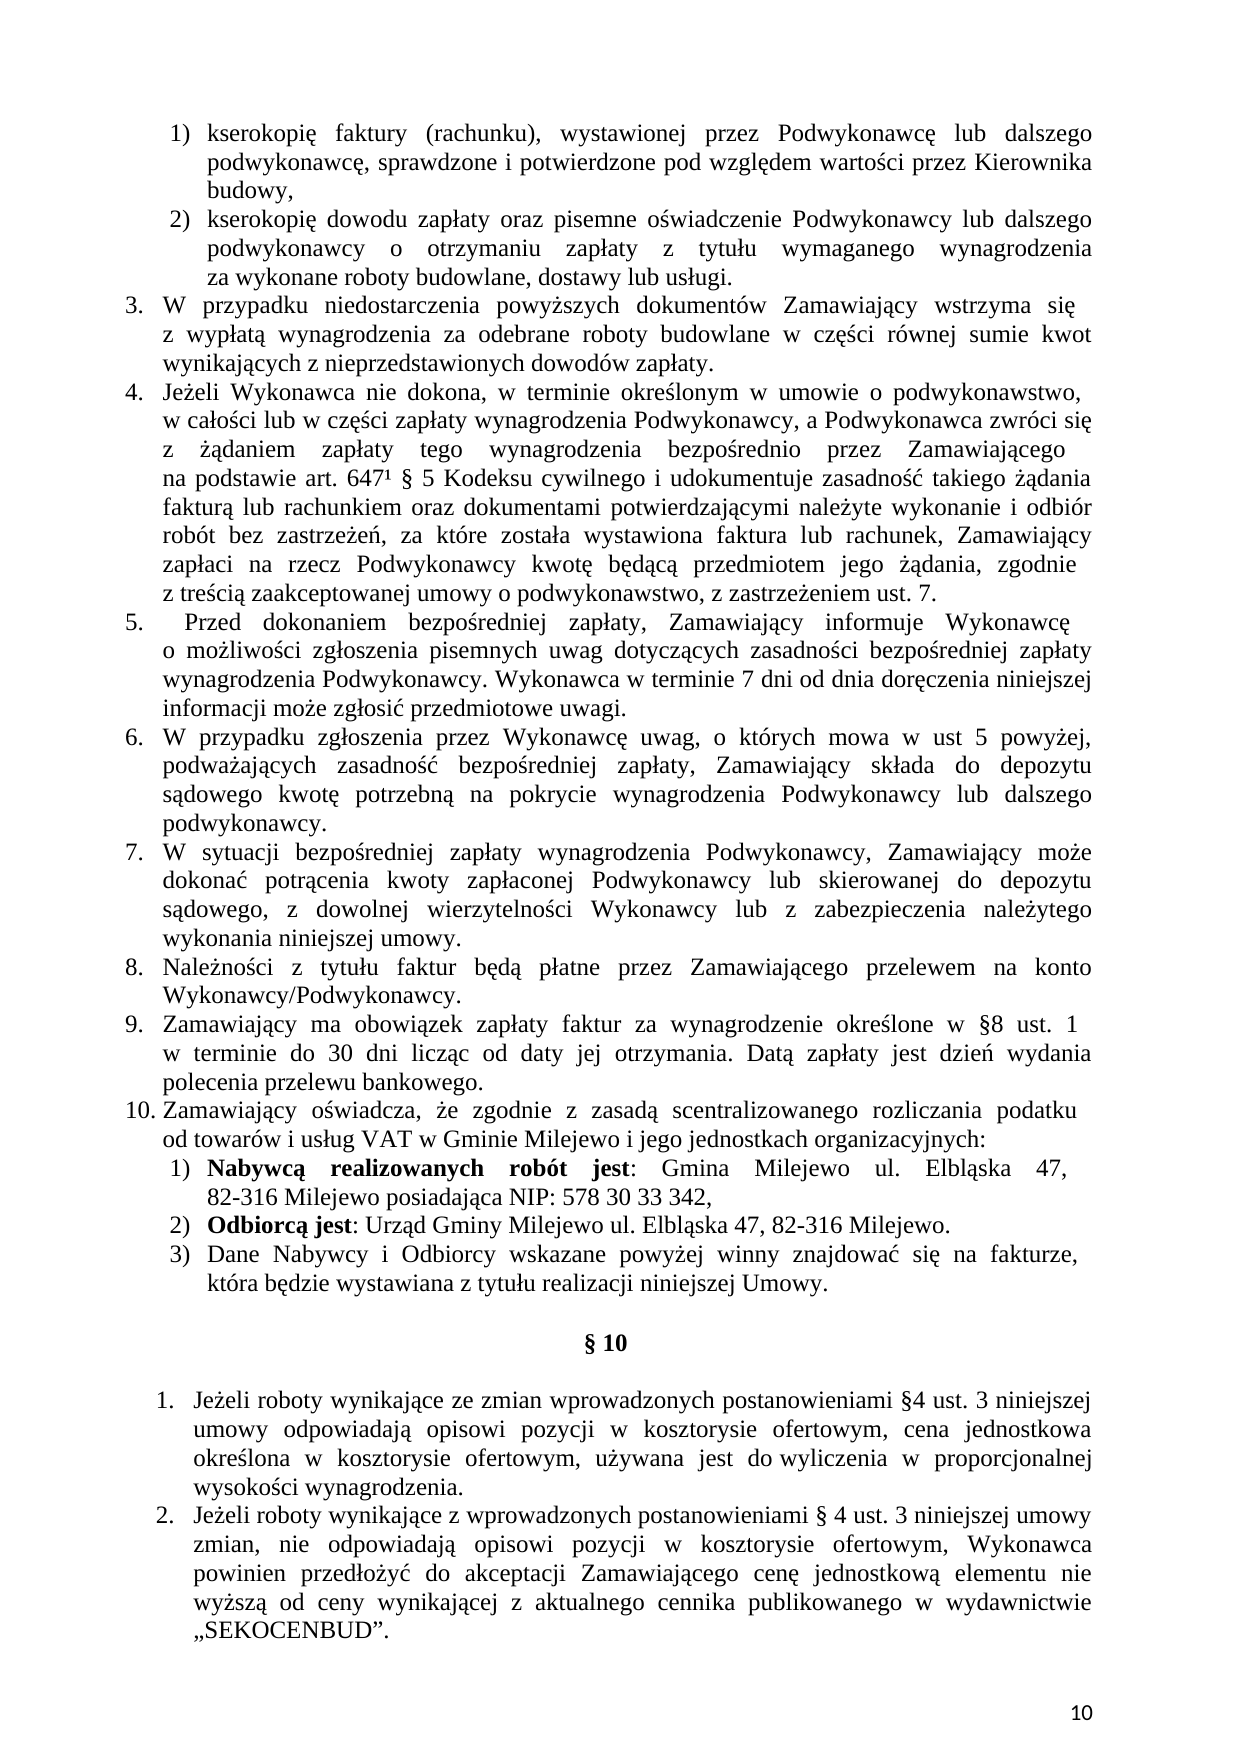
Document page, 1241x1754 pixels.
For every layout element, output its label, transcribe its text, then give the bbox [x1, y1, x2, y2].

list Zamawiający ma obowiązek zapłaty faktur za wynagrodzenie określone w §8 ust. 1 w terminie do 30 dni licząc od daty jej otrzymania. Datą zapłaty jest dzień wydania polecenia przelewu bankowego. [125, 1009, 1093, 1096]
list Należności z tytułu faktur będą płatne przez Zamawiającego przelewem na konto Wykonawcy/Podwykonawcy. [125, 952, 1093, 1009]
list W przypadku zgłoszenia przez Wykonawcę uwag, o których mowa w ust 5 powyżej, podważających zasadność bezpośredniej zapłaty, Zamawiający składa do depozytu sądowego kwotę potrzebną na pokrycie wynagrodzenia Podwykonawcy lub dalszego podwykonawcy. [125, 722, 1093, 837]
list W sytuacji bezpośredniej zapłaty wynagrodzenia Podwykonawcy, Zamawiający może dokonać potrącenia kwoty zapłaconej Podwykonawcy lub skierowanej do depozytu sądowego, z dowolnej wierzytelności Wykonawcy lub z zabezpieczenia należytego wykonania niniejszej umowy. [125, 837, 1093, 952]
list kserokopię dowodu zapłaty oraz pisemne oświadczenie Podwykonawcy lub dalszego podwykonawcy o otrzymaniu zapłaty z tytułu wymaganego wynagrodzenia za wykonane roboty budowlane, dostawy lub usługi. [169, 204, 1093, 291]
list Odbiorcą jest: Urząd Gminy Milejewo ul. Elbląska 47, 82-316 Milejewo. [169, 1211, 1093, 1239]
list kserokopię faktury (rachunku), wystawionej przez Podwykonawcę lub dalszego podwykonawcę, sprawdzone i potwierdzone pod względem wartości przez Kierownika budowy, [169, 118, 1093, 204]
list Zamawiający oświadcza, że zgodnie z zasadą scentralizowanego rozliczania podatku od towarów i usług VAT w Gminie Milejewo i jego jednostkach organizacyjnych: [125, 1096, 1093, 1153]
list Jeżeli Wykonawca nie dokona, w terminie określonym w umowie o podwykonawstwo, w całości lub w części zapłaty wynagrodzenia Podwykonawcy, a Podwykonawca zwróci się z żądaniem zapłaty tego wynagrodzenia bezpośrednio przez Zamawiającego na podstawie art. 647¹ § 5 Kodeksu cywilnego i udokumentuje zasadność takiego żądania fakturą lub rachunkiem oraz dokumentami potwierdzającymi należyte wykonanie i odbiór robót bez zastrzeżeń, za które została wystawiona faktura lub rachunek, Zamawiający zapłaci na rzecz Podwykonawcy kwotę będącą przedmiotem jego żądania, zgodnie z treścią zaakceptowanej umowy o podwykonawstwo, z zastrzeżeniem ust. 7. [125, 377, 1093, 607]
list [156, 1501, 1093, 1644]
list Jeżeli roboty wynikające ze zmian wprowadzonych postanowieniami §4 ust. 3 niniejszej umowy odpowiadają opisowi pozycji w kosztorysie ofertowym, cena jednostkowa określona w kosztorysie ofertowym, używana jest do wyliczenia w proporcjonalnej wysokości wynagrodzenia. [156, 1386, 1093, 1501]
text § 10 [118, 1328, 1093, 1356]
list W przypadku niedostarczenia powyższych dokumentów Zamawiający wstrzyma się z wypłatą wynagrodzenia za odebrane roboty budowlane w części równej sumie kwot wynikających z nieprzedstawionych dowodów zapłaty. [125, 291, 1093, 377]
list Przed dokonaniem bezpośredniej zapłaty, Zamawiający informuje Wykonawcę o możliwości zgłoszenia pisemnych uwag dotyczących zasadności bezpośredniej zapłaty wynagrodzenia Podwykonawcy. Wykonawca w terminie 7 dni od dnia doręczenia niniejszej informacji może zgłosić przedmiotowe uwagi. [125, 607, 1093, 722]
list Nabywcą realizowanych robót jest: Gmina Milejewo ul. Elbląska 47, 82-316 Milejewo posiadająca NIP: 578 30 33 342, [169, 1153, 1093, 1211]
list Dane Nabywcy i Odbiorcy wskazane powyżej winny znajdować się na fakturze, która będzie wystawiana z tytułu realizacji niniejszej Umowy. [169, 1239, 1093, 1297]
